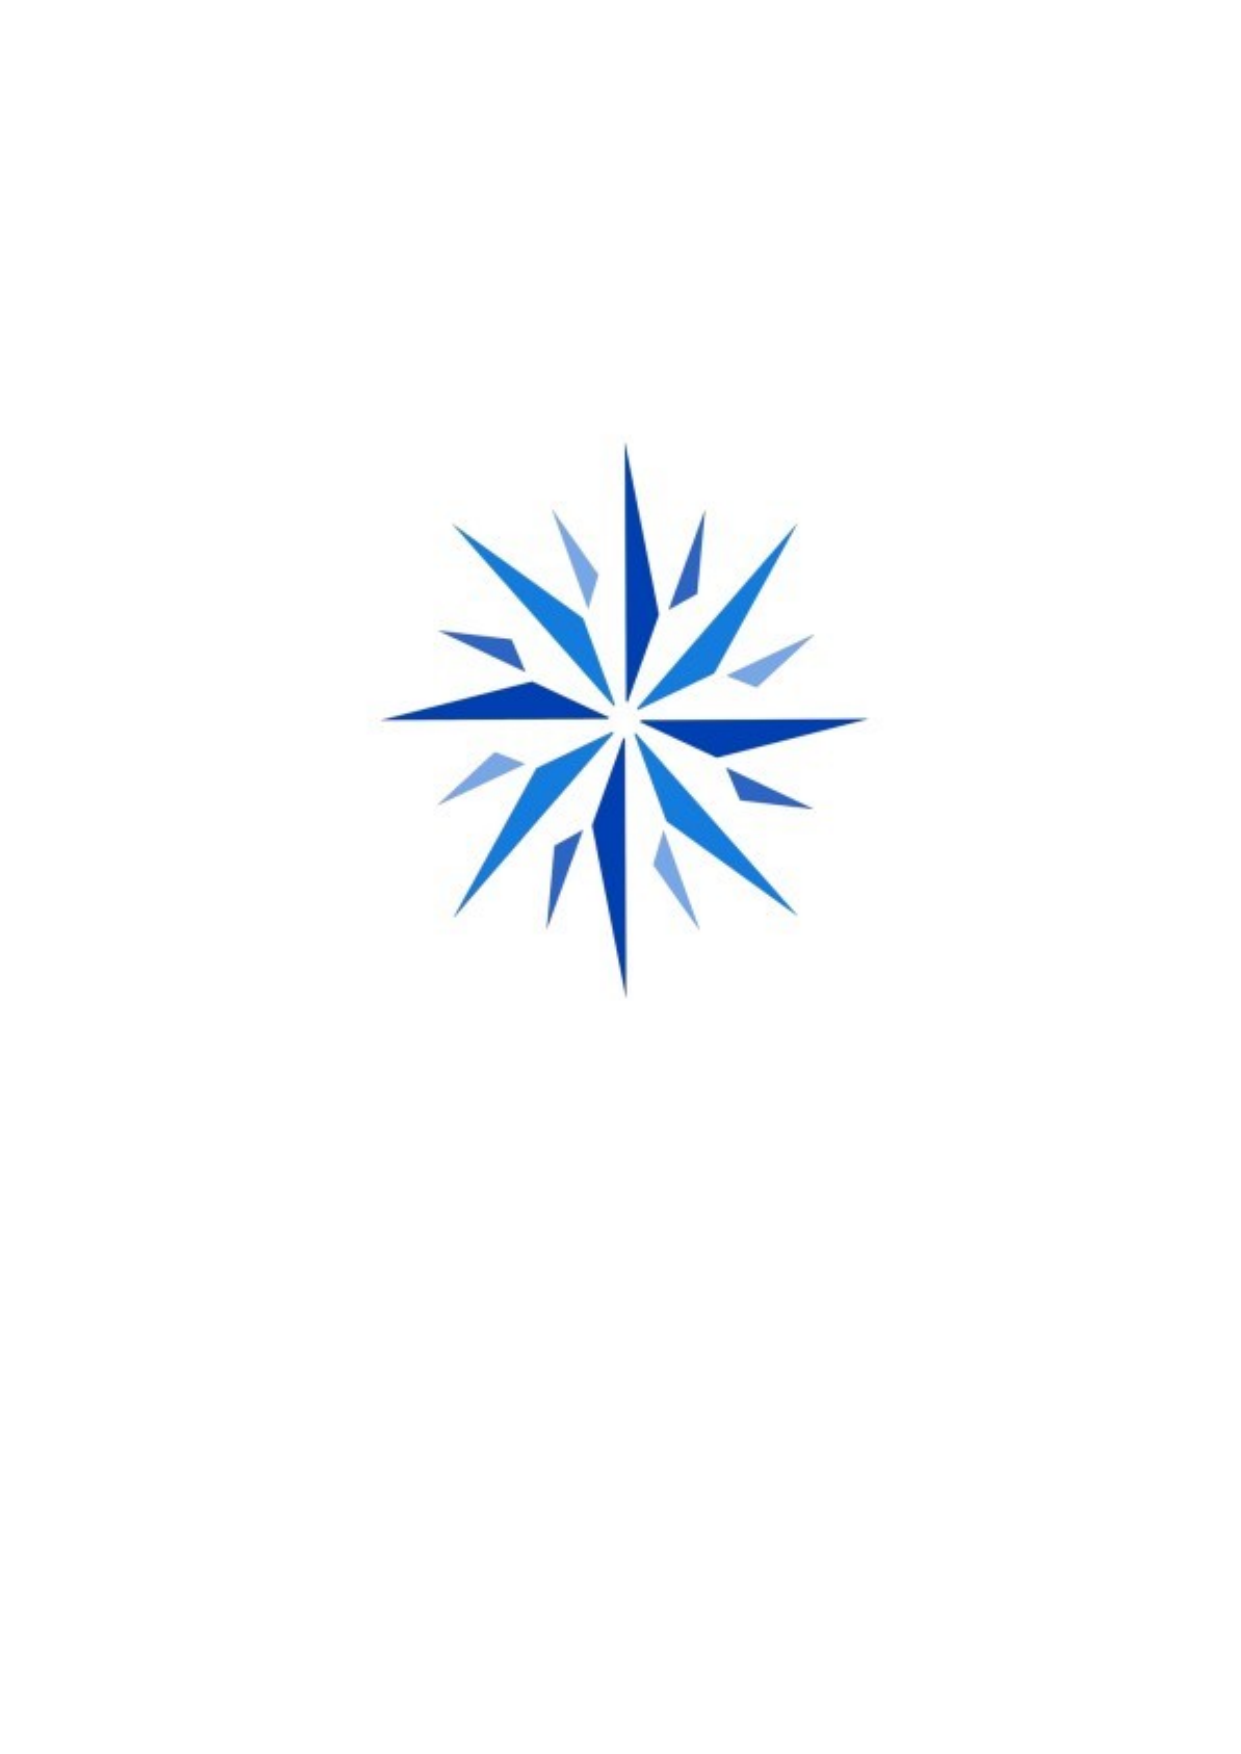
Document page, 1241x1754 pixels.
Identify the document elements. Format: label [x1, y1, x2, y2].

picture [301, 402, 900, 1080]
